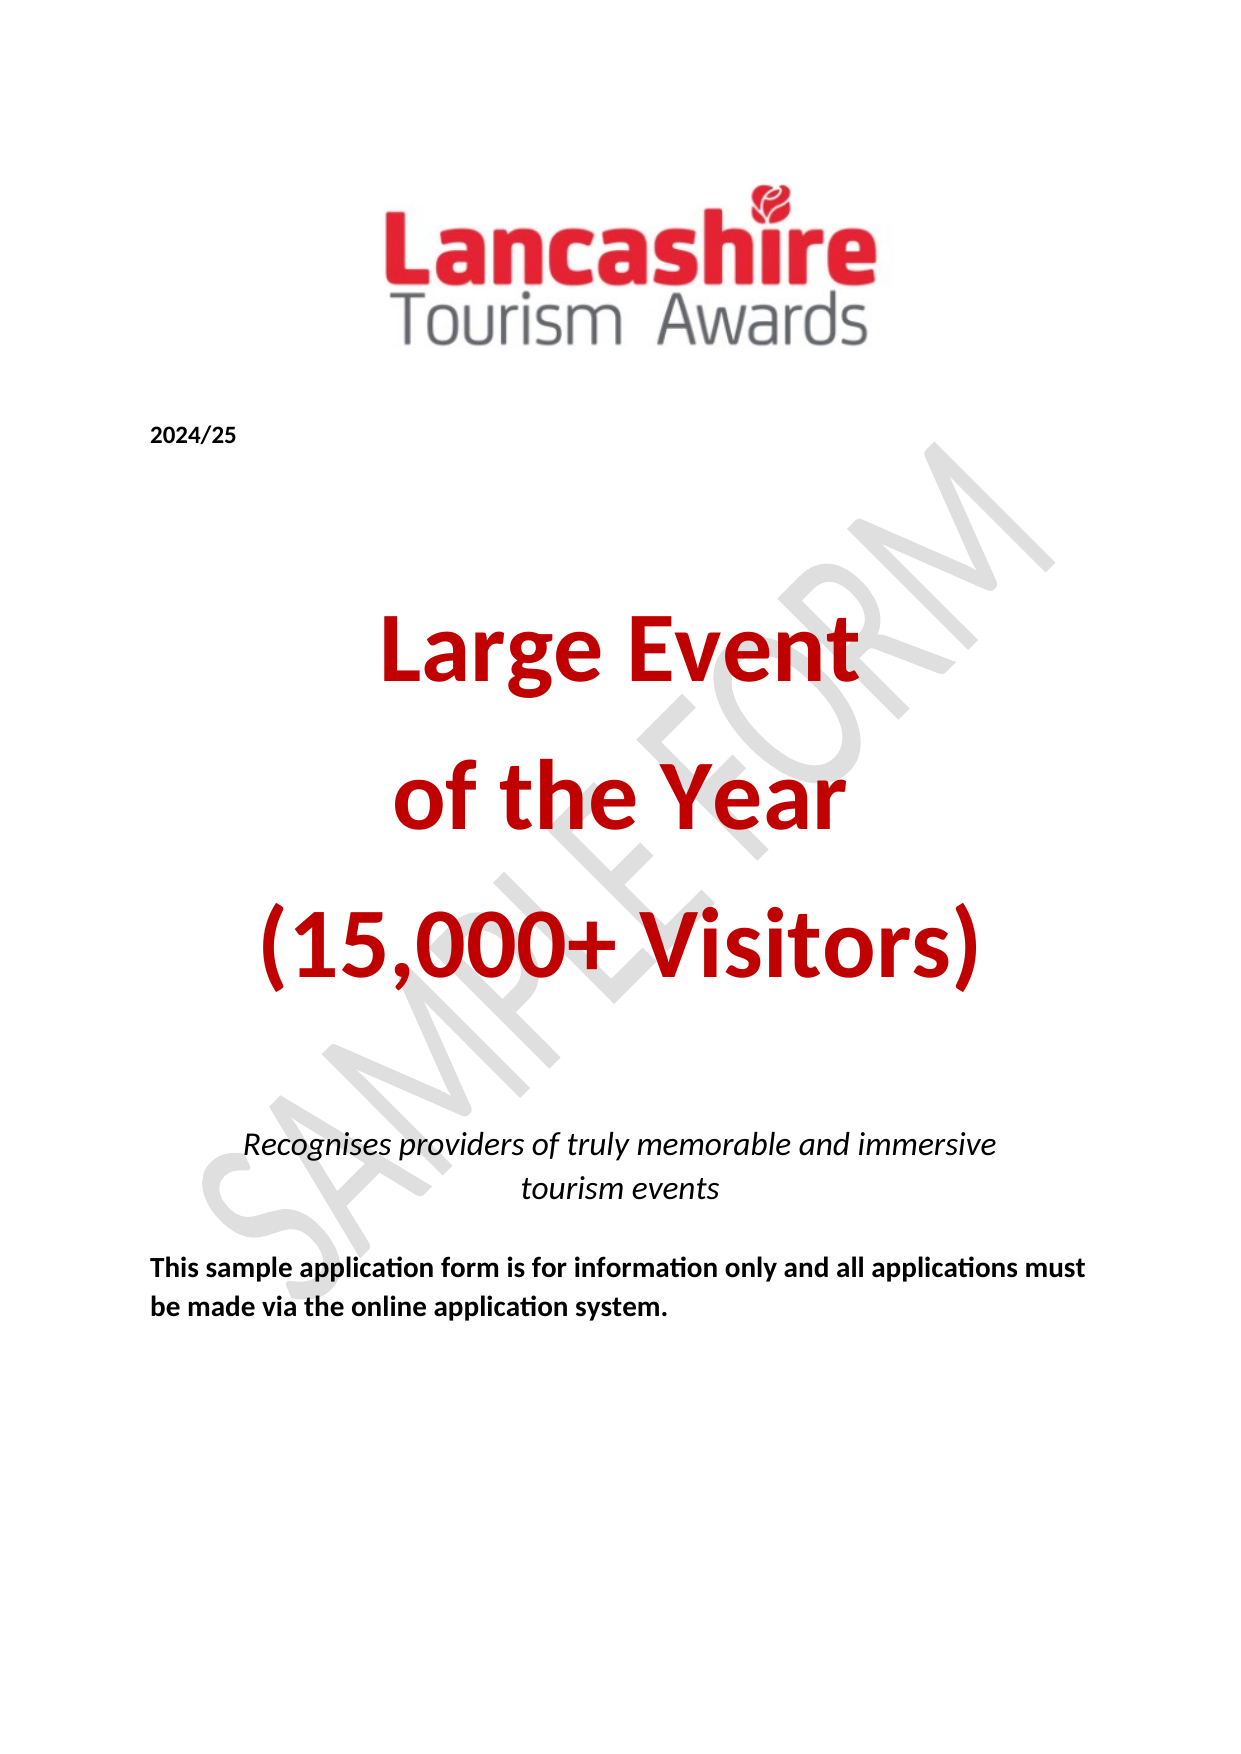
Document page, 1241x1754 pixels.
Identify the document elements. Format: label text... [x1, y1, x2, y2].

text tourism events [150, 1167, 1090, 1207]
text 2024/25 [150, 419, 1090, 449]
picture [303, 150, 938, 401]
text This sample application form is for information only and all applications must be made via the online application system. [150, 1249, 1090, 1323]
text (15,000+ Visitors) [150, 881, 1090, 1003]
text Large Event [150, 584, 1090, 706]
text of the Year [150, 732, 1090, 854]
text Recognises providers of truly memorable and immersive [150, 1123, 1090, 1163]
